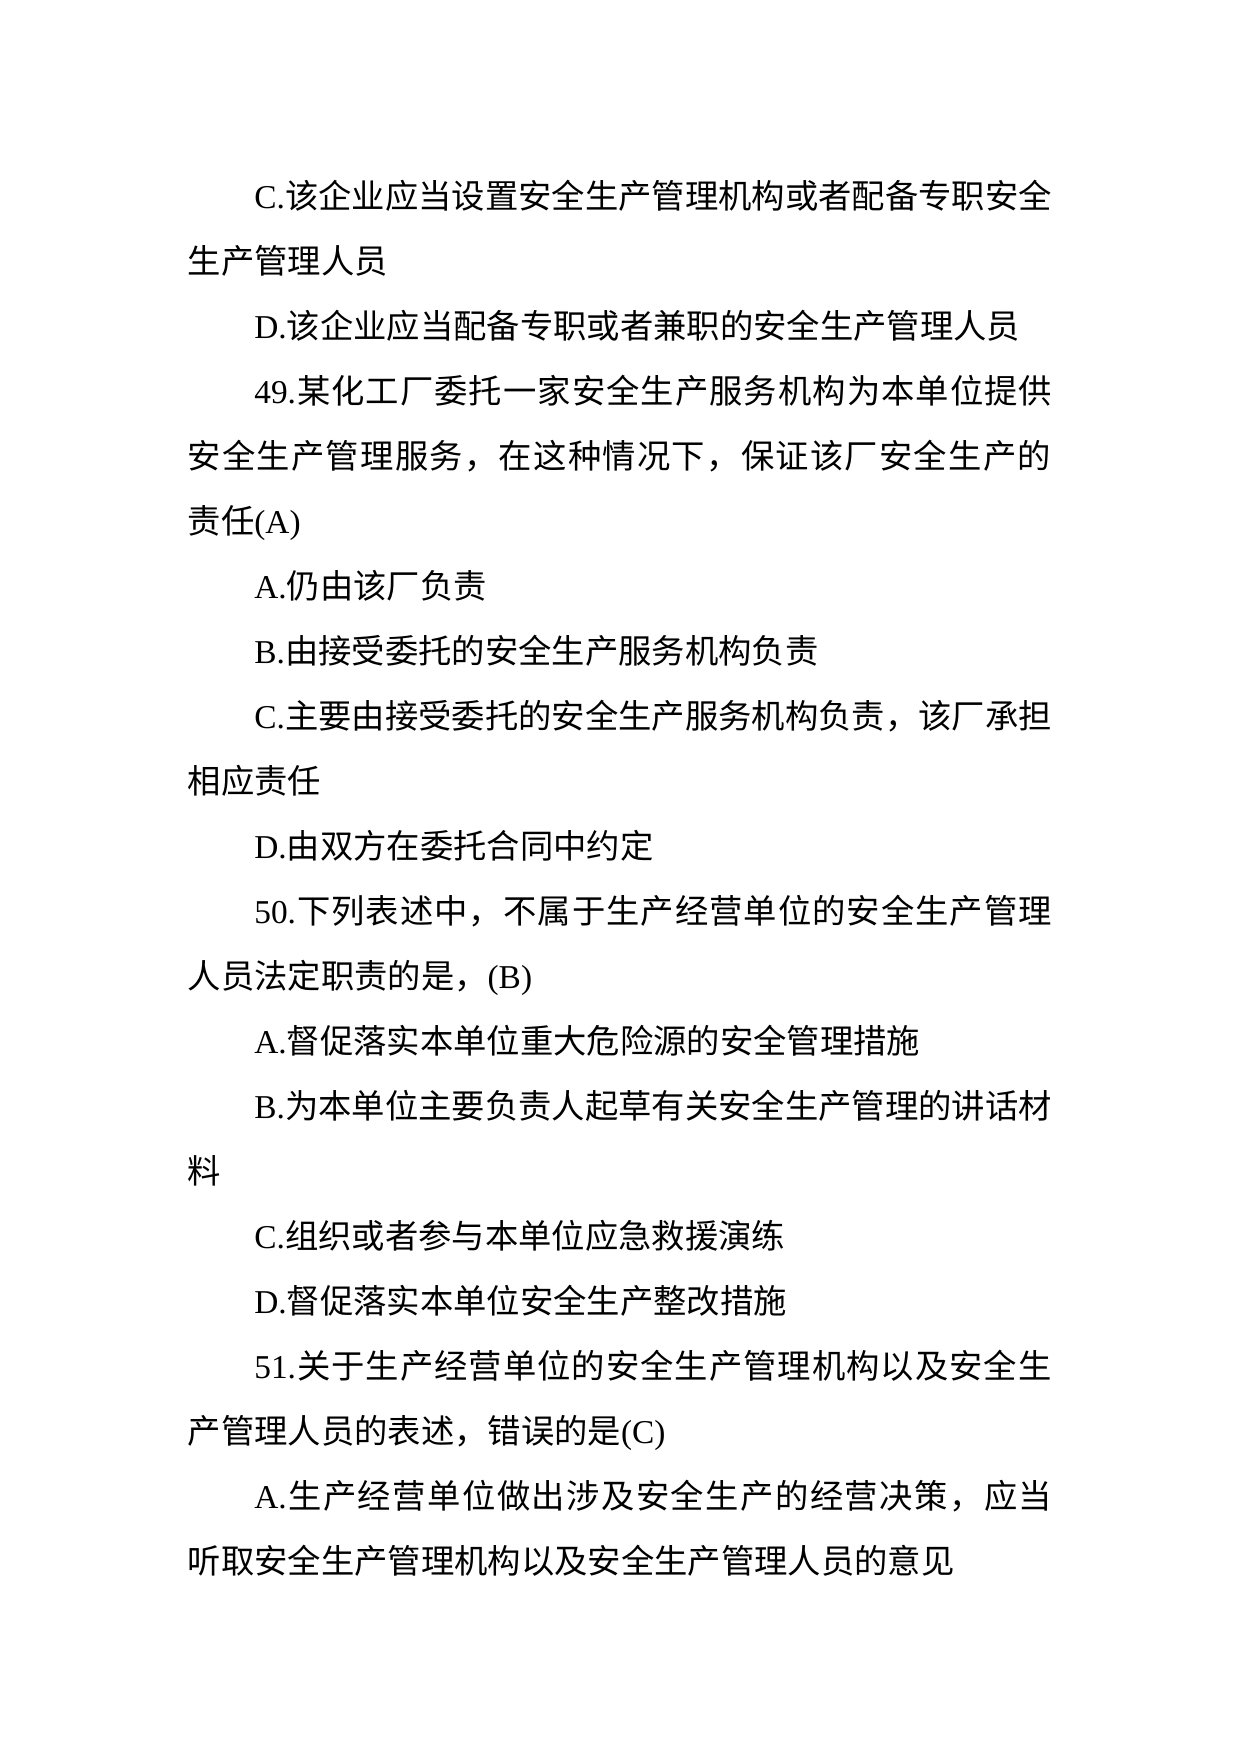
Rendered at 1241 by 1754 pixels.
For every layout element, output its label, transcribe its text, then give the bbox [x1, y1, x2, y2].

text 49.某化工厂委托一家安全生产服务机构为本单位提供安全生产管理服务，在这种情况下，保证该厂安全生产的责任(A) [187, 357, 1053, 552]
text C.该企业应当设置安全生产管理机构或者配备专职安全生产管理人员 [187, 162, 1053, 292]
text A.生产经营单位做出涉及安全生产的经营决策，应当听取安全生产管理机构以及安全生产管理人员的意见 [187, 1462, 1053, 1592]
text D.该企业应当配备专职或者兼职的安全生产管理人员 [187, 292, 1053, 357]
text 50.下列表述中，不属于生产经营单位的安全生产管理人员法定职责的是，(B) [187, 877, 1053, 1007]
text C.主要由接受委托的安全生产服务机构负责，该厂承担相应责任 [187, 682, 1053, 812]
text A.仍由该厂负责 [187, 552, 1053, 617]
text C.组织或者参与本单位应急救援演练 [187, 1202, 1053, 1267]
text D.由双方在委托合同中约定 [187, 812, 1053, 877]
text B.由接受委托的安全生产服务机构负责 [187, 617, 1053, 682]
text A.督促落实本单位重大危险源的安全管理措施 [187, 1007, 1053, 1072]
text B.为本单位主要负责人起草有关安全生产管理的讲话材料 [187, 1072, 1053, 1202]
text D.督促落实本单位安全生产整改措施 [187, 1267, 1053, 1332]
text 51.关于生产经营单位的安全生产管理机构以及安全生产管理人员的表述，错误的是(C) [187, 1332, 1053, 1462]
